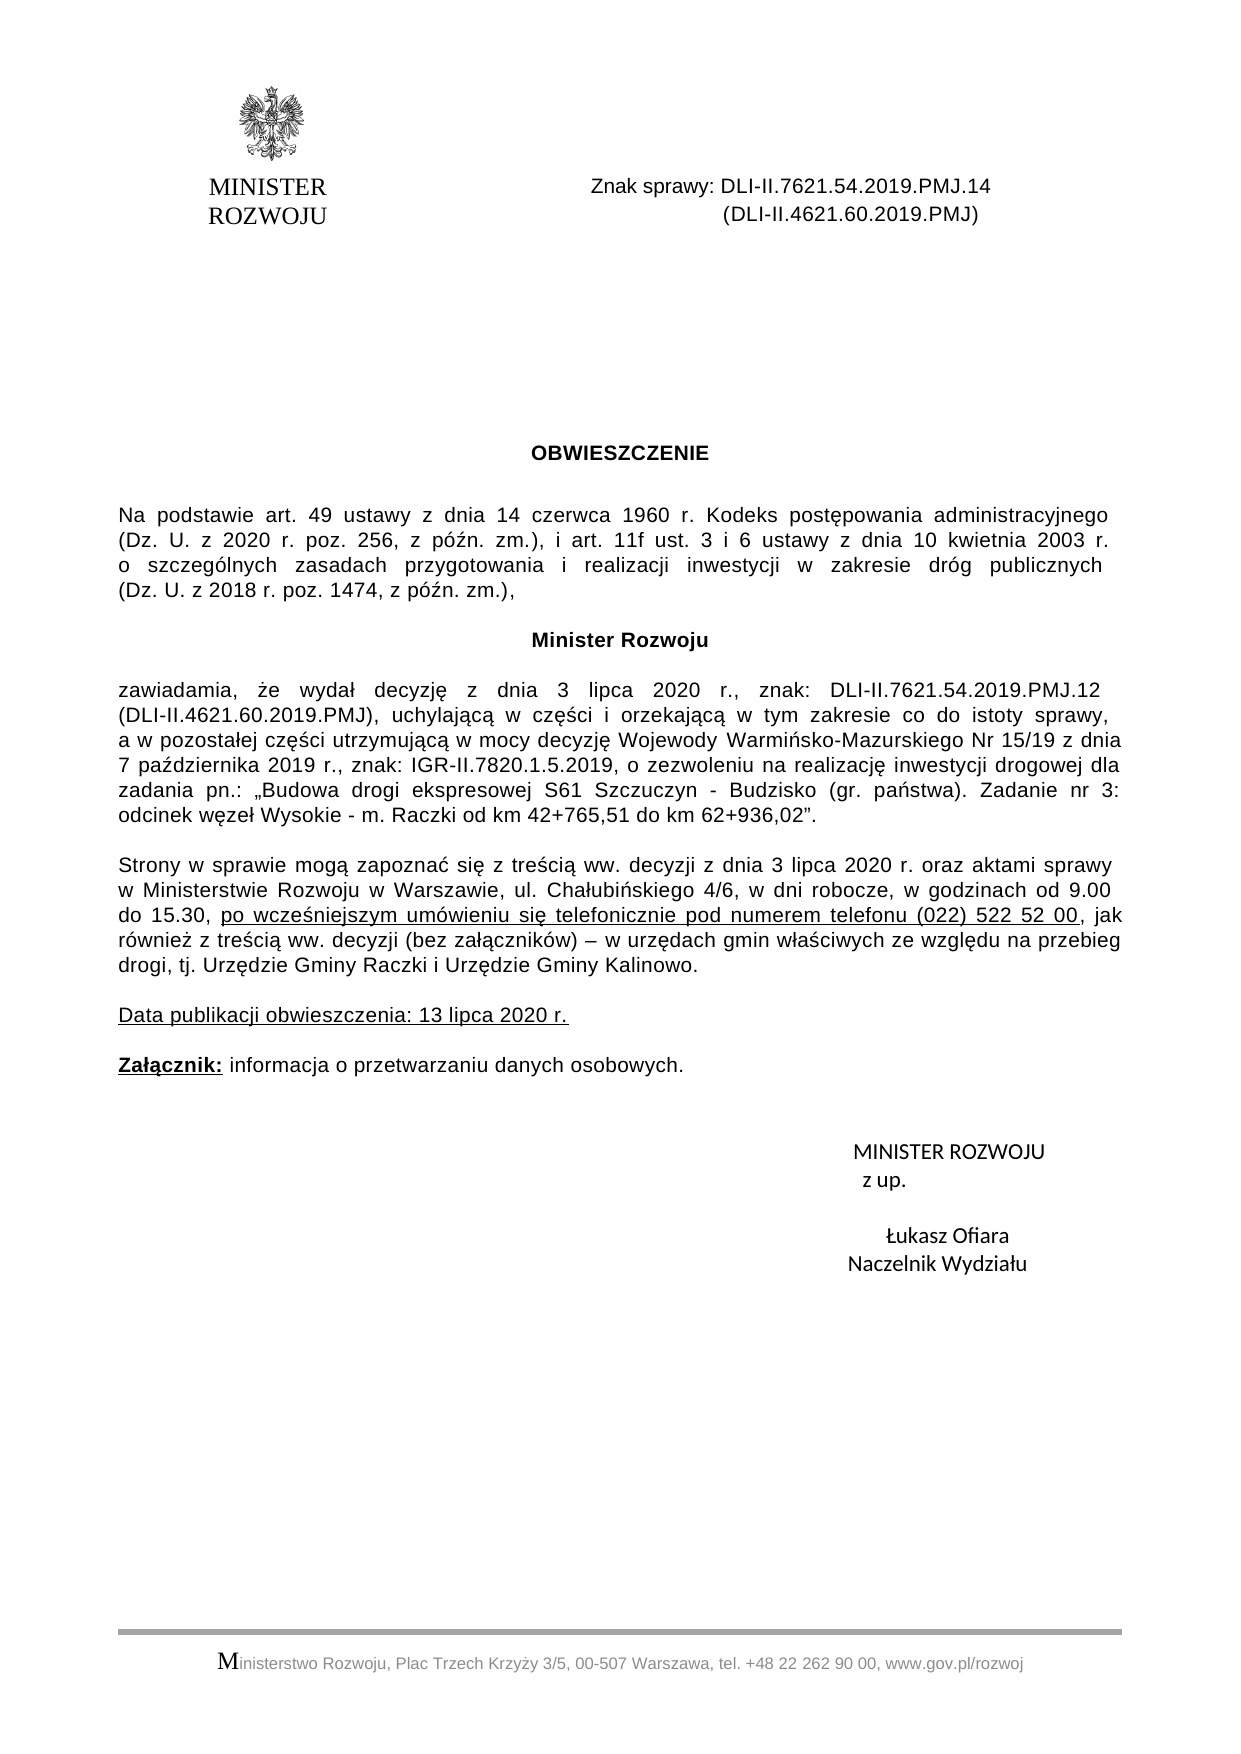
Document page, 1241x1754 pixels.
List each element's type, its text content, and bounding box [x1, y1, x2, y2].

text OBWIESZCZENIE [118, 440, 1122, 465]
text zawiadamia, że wydał decyzję z dnia 3 lipca 2020 r., znak: DLI-II.7621.54.2019.PMJ.12 (DLI-II.4621.60.2019.PMJ), uchylającą w części i orzekającą w tym zakresie co do istoty sprawy, a w pozostałej części utrzymującą w mocy decyzję Wojewody Warmińsko-Mazurskiego Nr 15/19 z dnia 7 października 2019 r., znak: IGR-II.7820.1.5.2019, o zezwoleniu na realizację inwestycji drogowej dla zadania pn.: „Budowa drogi ekspresowej S61 Szczuczyn - Budzisko (gr. państwa). Zadanie nr 3: odcinek węzeł Wysokie - m. Raczki od km 42+765,51 do km 62+936,02”. [118, 677, 1122, 827]
text Minister Rozwoju [118, 627, 1122, 652]
text (DLI-II.4621.60.2019.PMJ) [591, 199, 1004, 226]
text Załącznik: informacja o przetwarzaniu danych osobowych. [118, 1052, 1122, 1077]
picture [222, 82, 313, 173]
text Data publikacji obwieszczenia: 13 lipca 2020 r. [118, 1002, 1122, 1027]
text Znak sprawy: DLI-II.7621.54.2019.PMJ.14 [591, 172, 1004, 199]
text Na podstawie art. 49 ustawy z dnia 14 czerwca 1960 r. Kodeks postępowania administracyjnego (Dz. U. z 2020 r. poz. 256, z późn. zm.), i art. 11f ust. 3 i 6 ustawy z dnia 10 kwietnia 2003 r. o szczególnych zasadach przygotowania i realizacji inwestycji w zakresie dróg publicznych (Dz. U. z 2018 r. poz. 1474, z późn. zm.), [118, 502, 1122, 602]
text Strony w sprawie mogą zapoznać się z treścią ww. decyzji z dnia 3 lipca 2020 r. oraz aktami sprawy w Ministerstwie Rozwoju w Warszawie, ul. Chałubińskiego 4/6, w dni robocze, w godzinach od 9.00 do 15.30, po wcześniejszym umówieniu się telefonicznie pod numerem telefonu (022) 522 52 00, jak również z treścią ww. decyzji (bez załączników) – w urzędach gmin właściwych ze względu na przebieg drogi, tj. Urzędzie Gminy Raczki i Urzędzie Gminy Kalinowo. [118, 852, 1122, 977]
